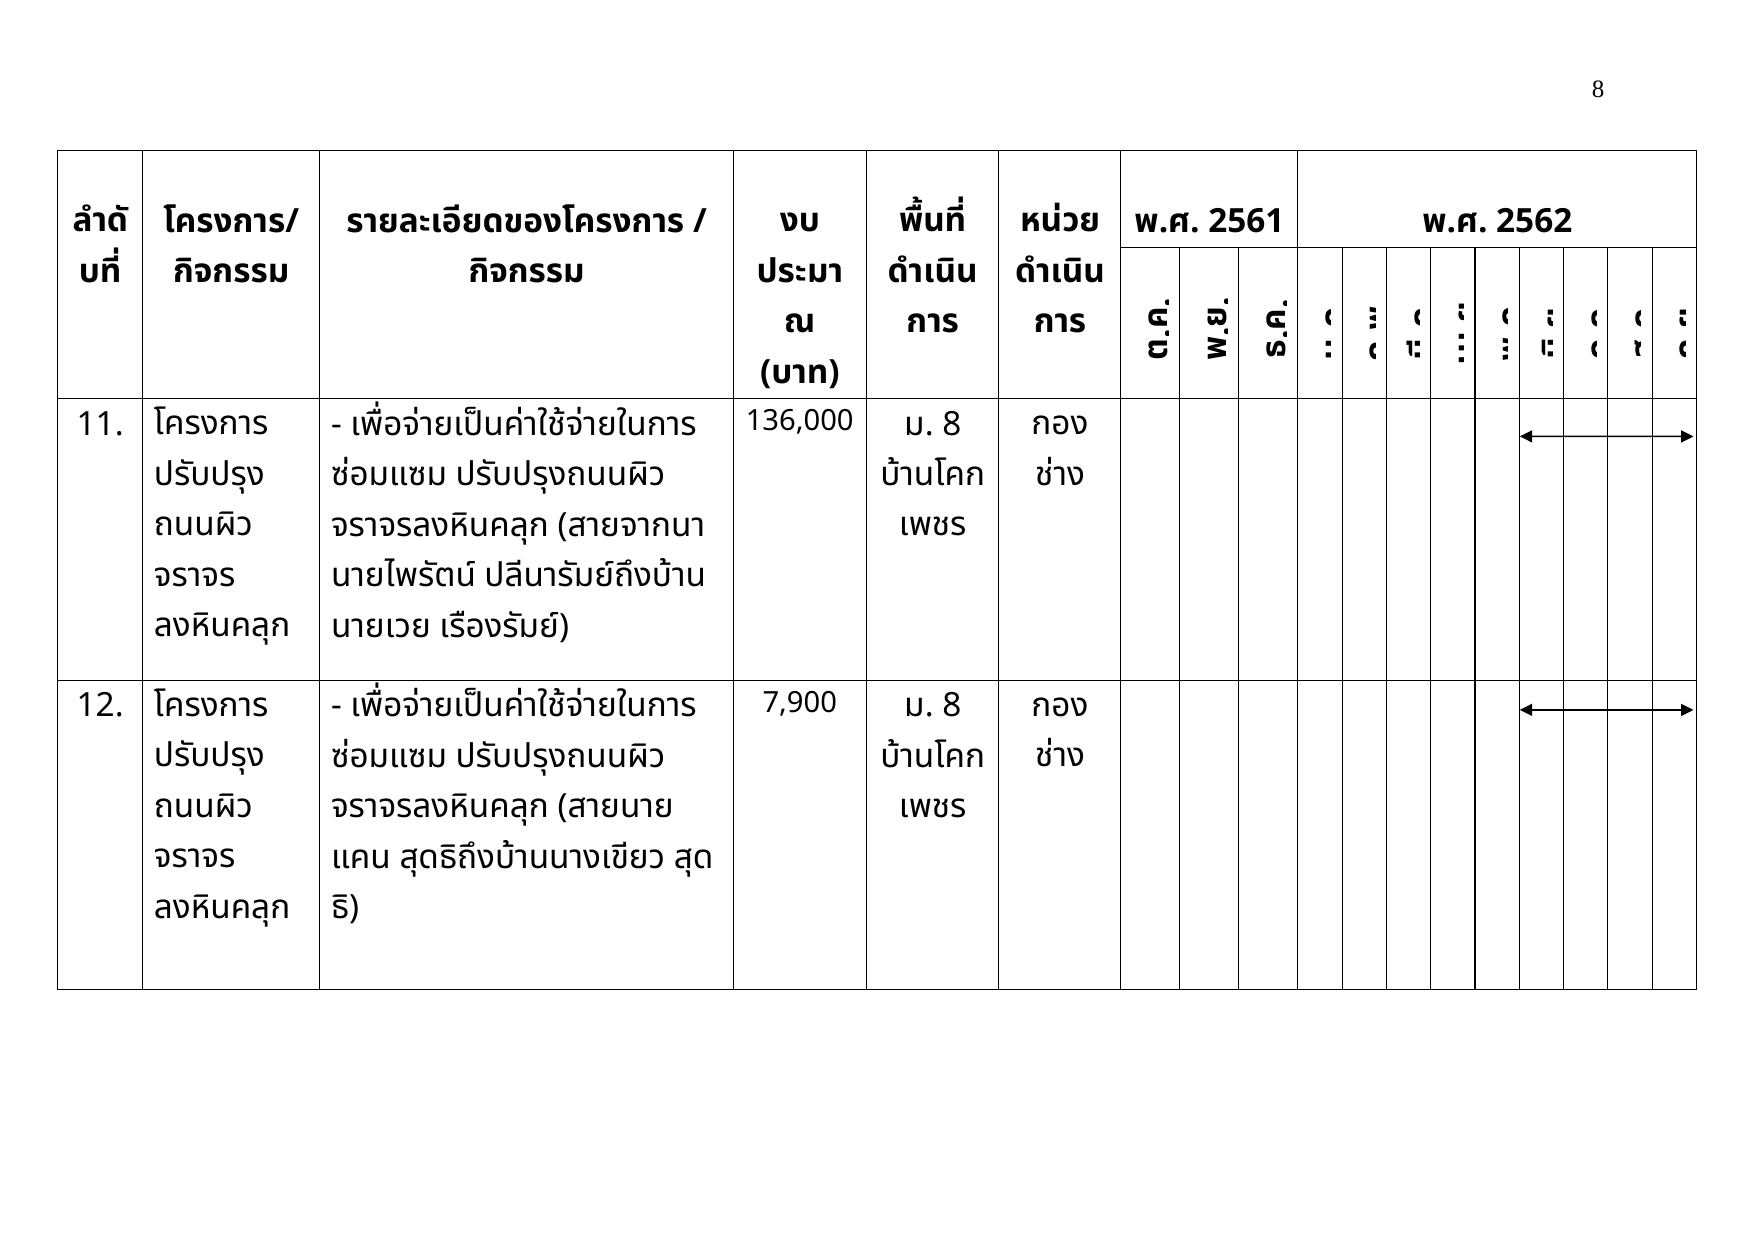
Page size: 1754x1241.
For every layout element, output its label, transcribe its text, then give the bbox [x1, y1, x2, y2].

table_cell [1180, 399, 1238, 680]
table_cell [1298, 399, 1342, 680]
table_cell [1121, 681, 1179, 989]
table_header พื้นที่ดำเนินการ [867, 151, 998, 398]
table_cell [1608, 681, 1652, 709]
table_cell [1476, 681, 1519, 989]
table_cell กองช่าง [999, 399, 1120, 680]
table_cell [1653, 399, 1696, 680]
table_cell [1476, 399, 1519, 680]
table_cell [1564, 681, 1607, 709]
table_cell 136,000 [734, 399, 866, 680]
table_cell [1298, 681, 1342, 989]
table_cell [1608, 438, 1652, 680]
table_cell 7,900 [734, 681, 866, 989]
table_cell มิ.ย. [1520, 248, 1563, 398]
table_cell [1564, 711, 1607, 989]
table_cell [1239, 681, 1297, 989]
table_cell ธ.ค. [1239, 248, 1297, 398]
table_cell [1520, 681, 1563, 709]
table_cell - เพื่อจ่ายเป็นค่าใช้จ่ายในการซ่อมแซม ปรับปรุงถนนผิวจราจรลงหินคลุก (สายจากนานายไพรัตน์ ปลีนารัมย์ถึงบ้านนายเวย เรืองรัมย์) [320, 399, 733, 680]
table_cell [1343, 399, 1386, 680]
table_cell ม. 8 บ้านโคกเพชร [867, 399, 998, 680]
table_header หน่วยดำเนินการ [999, 151, 1120, 398]
table_header งบประมาณ (บาท) [734, 151, 866, 398]
table_cell ก.ย. [1653, 248, 1696, 398]
table_cell - เพื่อจ่ายเป็นค่าใช้จ่ายในการซ่อมแซม ปรับปรุงถนนผิวจราจรลงหินคลุก (สายนายแคน สุดธิถึงบ้านนางเขียว สุดธิ) [320, 681, 733, 989]
table_cell โครงการปรับปรุงถนนผิวจราจรลงหินคลุก [143, 681, 319, 989]
table_cell [1564, 399, 1607, 435]
table_cell พ.ค. [1476, 248, 1519, 398]
table_cell เม.ย. [1431, 248, 1474, 398]
table_cell กองช่าง [999, 681, 1120, 989]
table_header โครงการ/ กิจกรรม [143, 151, 319, 398]
table_cell ก.พ. [1343, 248, 1386, 398]
table_cell [1653, 681, 1696, 989]
table_cell [1520, 437, 1563, 680]
table_cell [1608, 711, 1652, 989]
table_cell [1121, 399, 1179, 680]
table_cell มี.ค. [1387, 248, 1430, 398]
table_header รายละเอียดของโครงการ / กิจกรรม [320, 151, 733, 398]
table_header พ.ศ. 2561 [1121, 151, 1297, 247]
table_cell ก.ค. [1564, 248, 1607, 398]
table_cell [1387, 399, 1430, 680]
table_cell [1180, 681, 1238, 989]
table_cell พ.ย. [1180, 248, 1238, 398]
table_cell ม.ค. [1298, 248, 1342, 398]
table_cell 11. [58, 399, 142, 680]
table_cell [1520, 399, 1563, 435]
table_cell [1239, 399, 1297, 680]
table_cell [1431, 399, 1474, 680]
table_header ลำดับที่ [58, 151, 142, 398]
table_cell [1564, 438, 1607, 680]
table_cell 12. [58, 681, 142, 989]
table_cell ส.ค. [1608, 248, 1652, 398]
table_header พ.ศ. 2562 [1298, 151, 1696, 247]
table_cell [1520, 711, 1563, 989]
table_cell โครงการปรับปรุงถนนผิวจราจรลงหินคลุก [143, 399, 319, 680]
table_cell [1387, 681, 1430, 989]
table_cell [1343, 681, 1386, 989]
table_cell [1431, 681, 1474, 989]
table_cell [1608, 399, 1652, 435]
table_cell ม. 8 บ้านโคกเพชร [867, 681, 998, 989]
table_cell ต.ค. [1121, 248, 1179, 398]
